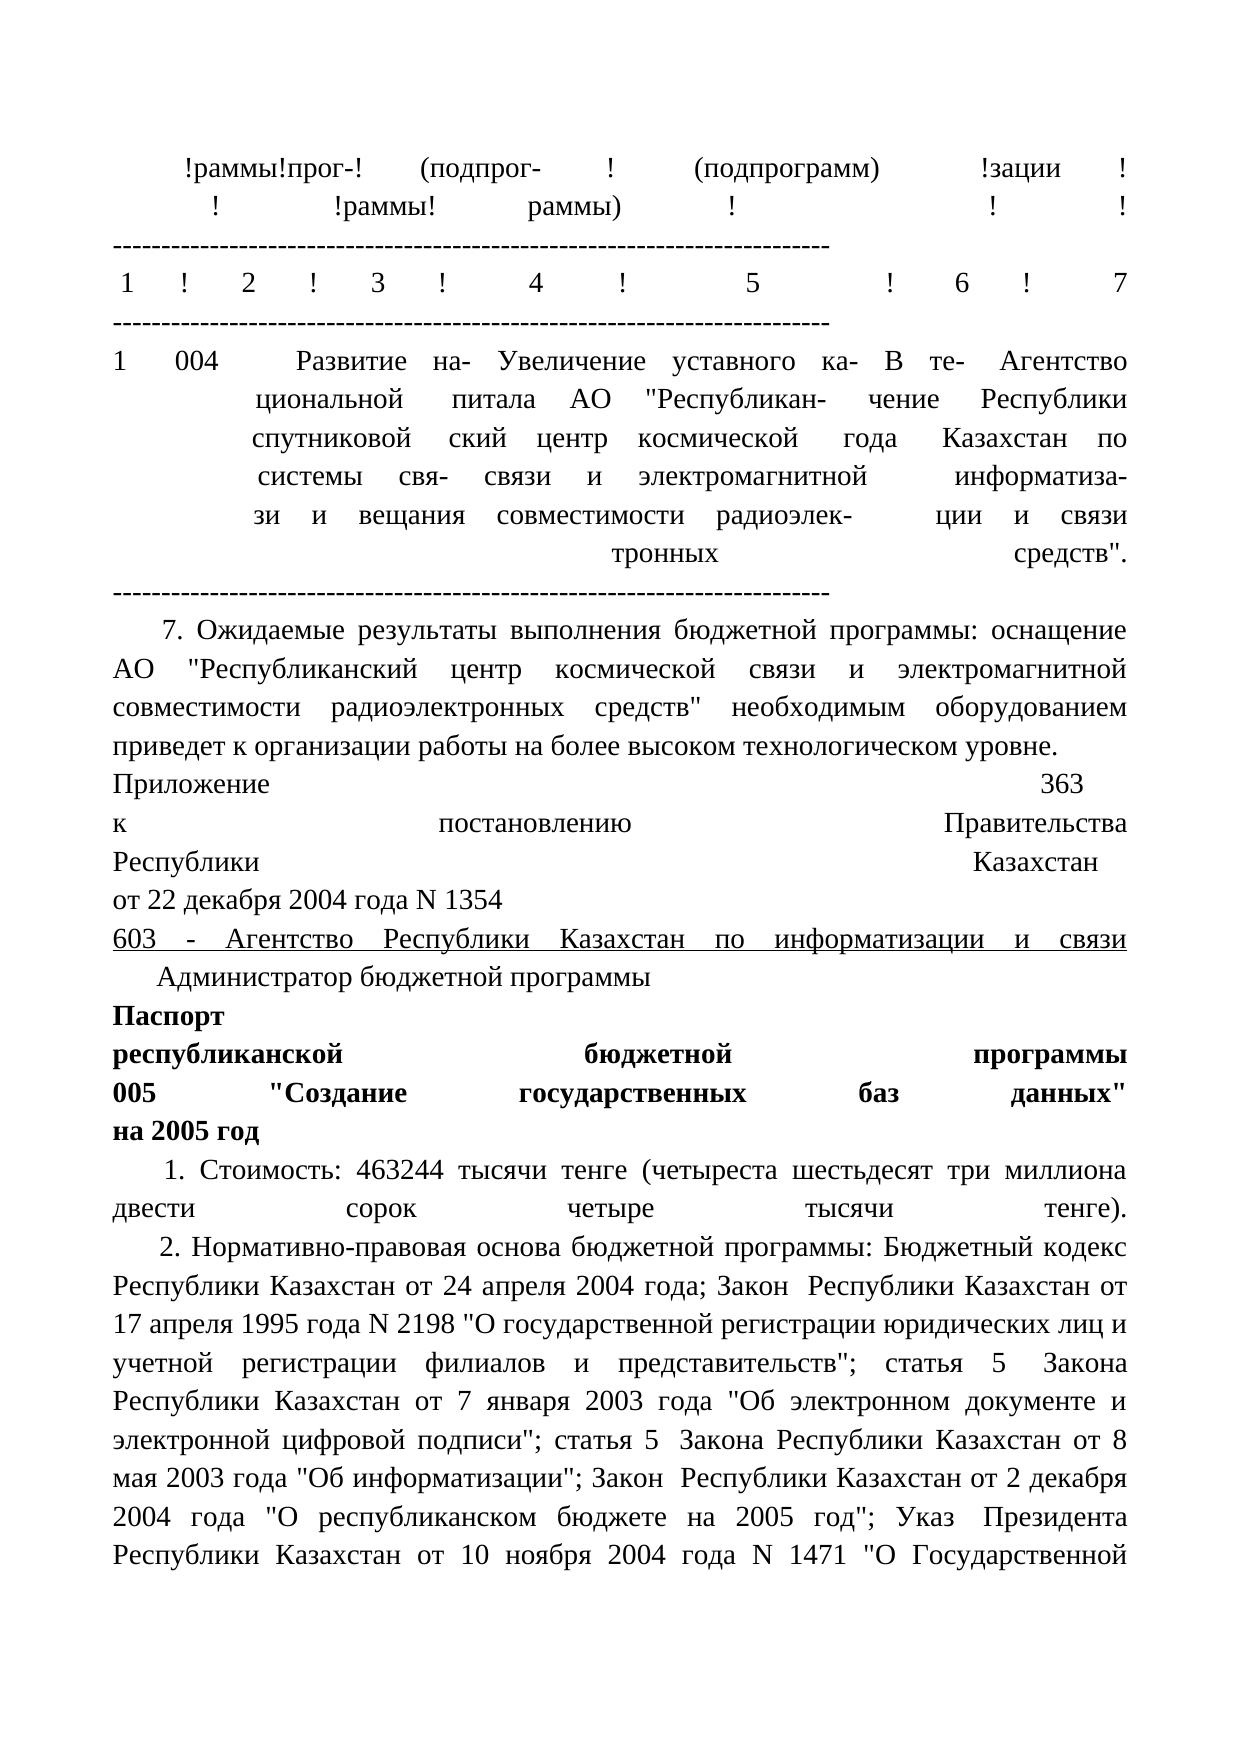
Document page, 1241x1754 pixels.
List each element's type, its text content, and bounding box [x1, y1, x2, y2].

text Приложение 363 к постановлению Правительства Республики Казахстан от 22 декабря 2004 года N 1354 [112, 767, 1128, 916]
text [112, 1152, 1128, 1571]
text 603 - Агентство Республики Казахстан по информатизации и связи Администратор бюджетной программы [112, 921, 1128, 993]
text 7. Ожидаемые результаты выполнения бюджетной программы: оснащение АО "Республиканский центр космической связи и электромагнитной совместимости радиоэлектронных средств" необходимым оборудованием приведет к организации работы на более высоком технологическом уровне. [112, 612, 1128, 762]
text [112, 150, 1128, 607]
text Паспорт республиканской бюджетной программы 005 "Создание государственных баз данных" на 2005 год [112, 998, 1128, 1147]
